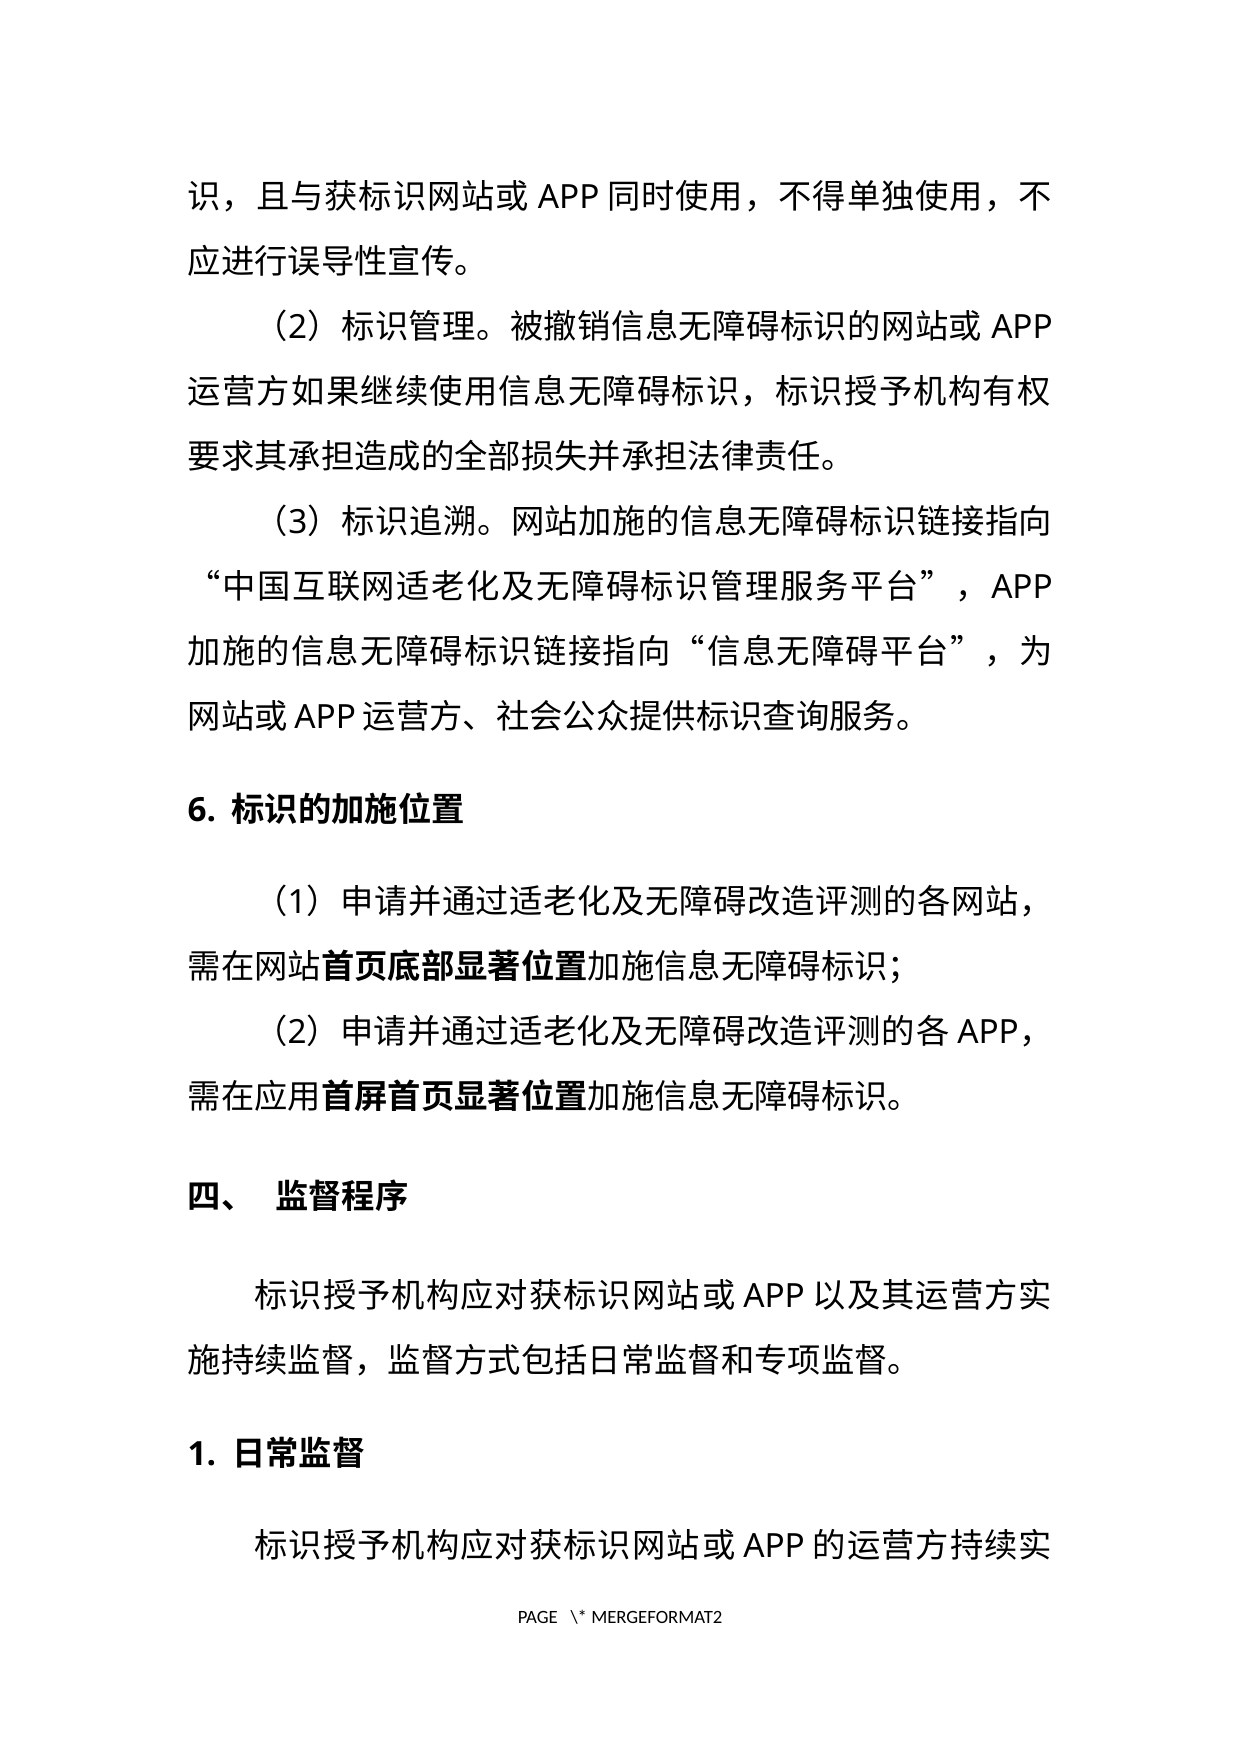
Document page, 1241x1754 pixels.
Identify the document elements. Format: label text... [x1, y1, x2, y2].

text （3）标识追溯。网站加施的信息无障碍标识链接指向“中国互联网适老化及无障碍标识管理服务平台”，APP加施的信息无障碍标识链接指向“信息无障碍平台”，为网站或APP运营方、社会公众提供标识查询服务。 [187, 487, 1053, 747]
subtitle 标识的加施位置 [187, 774, 1053, 839]
text （2）标识管理。被撤销信息无障碍标识的网站或APP运营方如果继续使用信息无障碍标识，标识授予机构有权要求其承担造成的全部损失并承担法律责任。 [187, 292, 1053, 487]
subtitle 监督程序 [187, 1162, 1053, 1227]
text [187, 162, 1053, 292]
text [187, 1510, 1053, 1575]
subtitle 日常监督 [187, 1418, 1053, 1483]
text 标识授予机构应对获标识网站或APP以及其运营方实施持续监督，监督方式包括日常监督和专项监督。 [187, 1261, 1053, 1391]
list 申请并通过适老化及无障碍改造评测的各网站，需在网站首页底部显著位置加施信息无障碍标识； [187, 866, 1053, 996]
list 申请并通过适老化及无障碍改造评测的各APP，需在应用首屏首页显著位置加施信息无障碍标识。 [187, 996, 1053, 1126]
